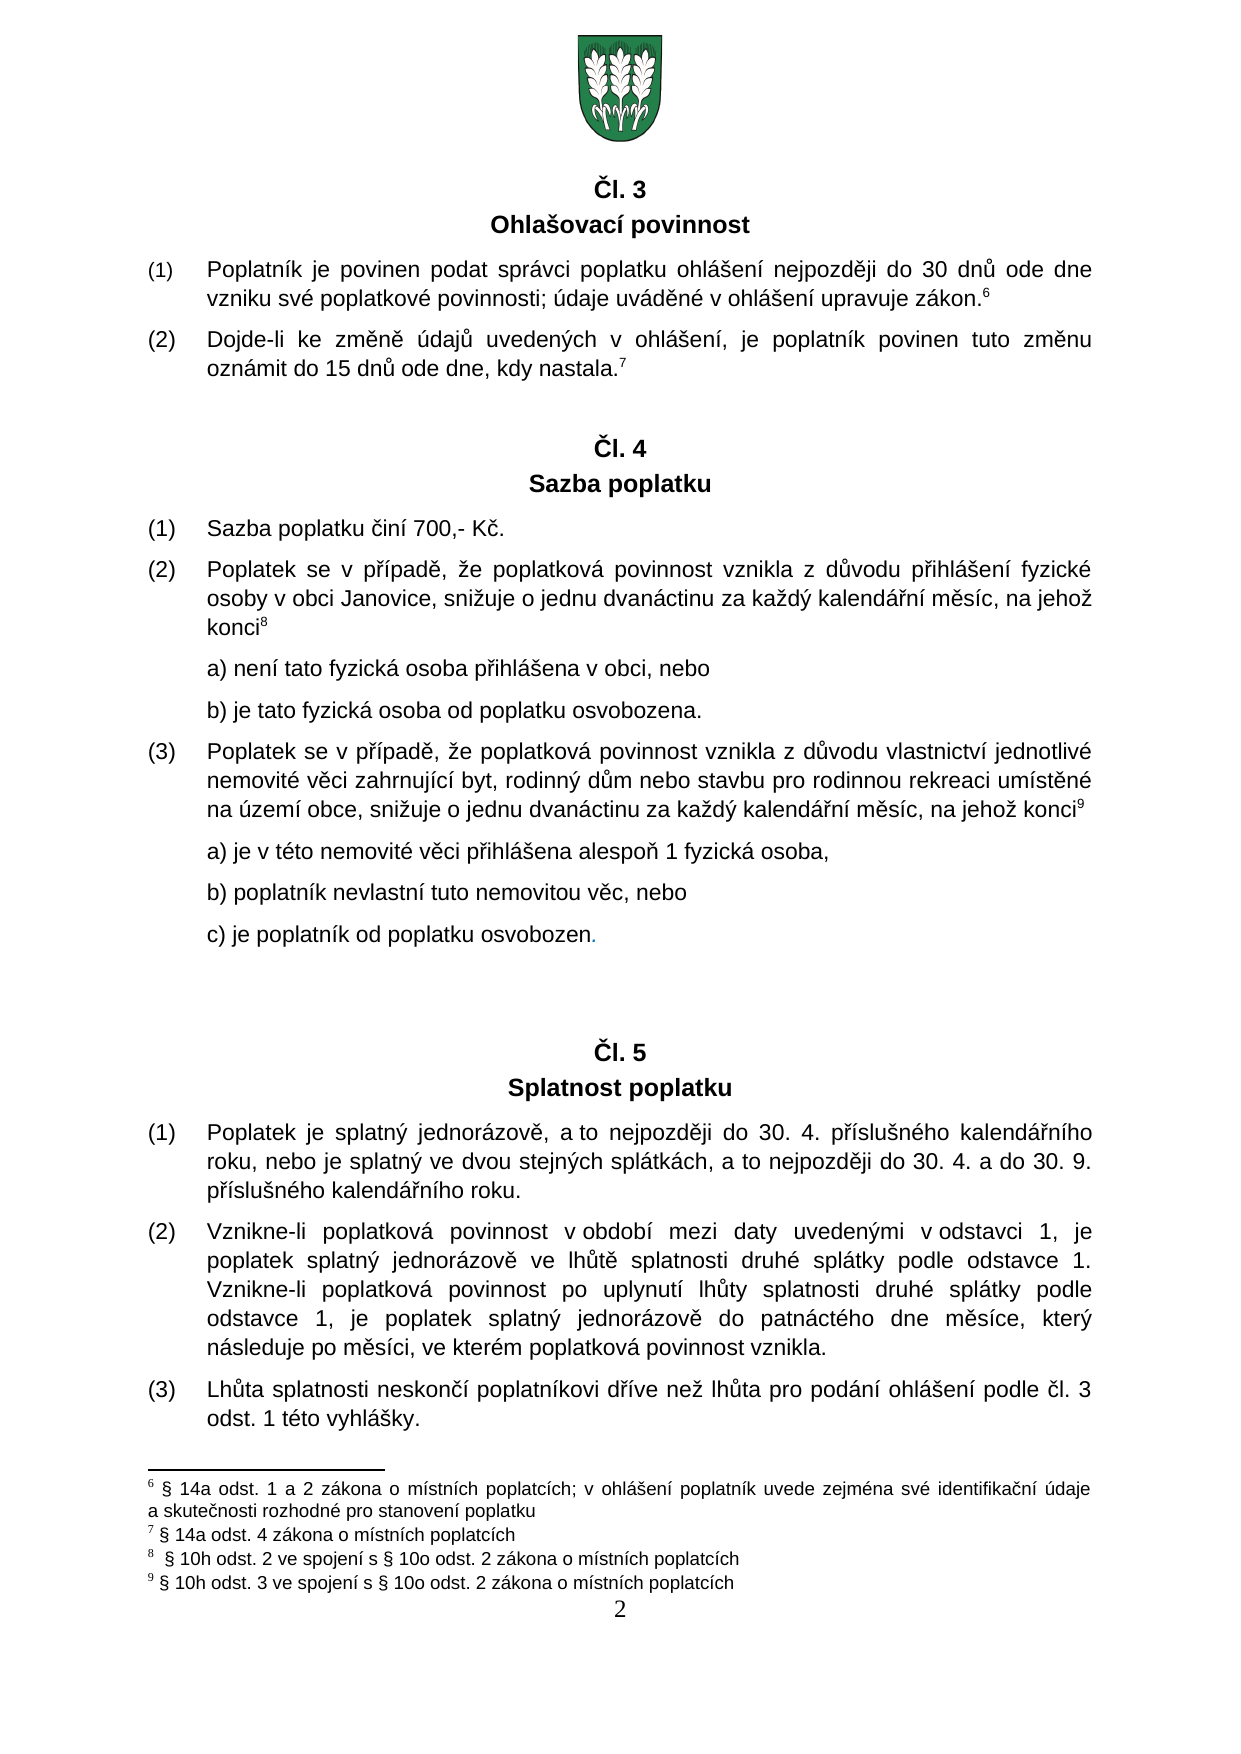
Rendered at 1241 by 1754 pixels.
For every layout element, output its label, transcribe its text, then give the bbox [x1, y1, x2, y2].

text Splatnost poplatku [148, 1073, 1093, 1102]
text c) je poplatník od poplatku osvobozen. [207, 921, 1093, 947]
text b) je tato fyzická osoba od poplatku osvobozena. [207, 697, 1093, 723]
text Čl. 4 [148, 434, 1093, 463]
list Dojde-li ke změně údajů uvedených v ohlášení, je poplatník povinen tuto změnu oznámit do 15 dnů ode dne, kdy nastala. [148, 326, 1093, 382]
text a) není tato fyzická osoba přihlášena v obci, nebo [207, 655, 1093, 682]
list Poplatník je povinen podat správci poplatku ohlášení nejpozději do 30 dnů ode dne vzniku své poplatkové povinnosti; údaje uváděné v ohlášení upravuje zákon. [148, 256, 1093, 311]
list Vznikne-li poplatková povinnost v období mezi daty uvedenými v odstavci 1, je poplatek splatný jednorázově ve lhůtě splatnosti druhé splátky podle odstavce 1. Vznikne-li poplatková povinnost po uplynutí lhůty splatnosti druhé splátky podle odstavce 1, je poplatek splatný jednorázově do patnáctého dne měsíce, který následuje po měsíci, ve kterém poplatková povinnost vznikla. [148, 1218, 1093, 1360]
list Sazba poplatku činí 700,- Kč. [148, 514, 1093, 541]
list Poplatek se v případě, že poplatková povinnost vznikla z důvodu přihlášení fyzické osoby v obci Janovice, snižuje o jednu dvanáctinu za každý kalendářní měsíc, na jehož konci [148, 556, 1093, 640]
text Ohlašovací povinnost [148, 210, 1093, 239]
picture [577, 35, 663, 142]
list Lhůta splatnosti neskončí poplatníkovi dříve než lhůta pro podání ohlášení podle čl. 3 odst. 1 této vyhlášky. [148, 1376, 1093, 1431]
list Poplatek se v případě, že poplatková povinnost vznikla z důvodu vlastnictví jednotlivé nemovité věci zahrnující byt, rodinný dům nebo stavbu pro rodinnou rekreaci umístěné na území obce, snižuje o jednu dvanáctinu za každý kalendářní měsíc, na jehož konci [148, 738, 1093, 823]
text Čl. 5 [148, 1038, 1093, 1067]
list Poplatek je splatný jednorázově, a to nejpozději do 30. 4. příslušného kalendářního roku, nebo je splatný ve dvou stejných splátkách, a to nejpozději do 30. 4. a do 30. 9. příslušného kalendářního roku. [148, 1119, 1093, 1203]
text Sazba poplatku [148, 469, 1093, 498]
text b) poplatník nevlastní tuto nemovitou věc, nebo [207, 879, 1093, 906]
text a) je v této nemovité věci přihlášena alespoň 1 fyzická osoba, [207, 838, 1093, 864]
text Čl. 3 [148, 175, 1093, 204]
